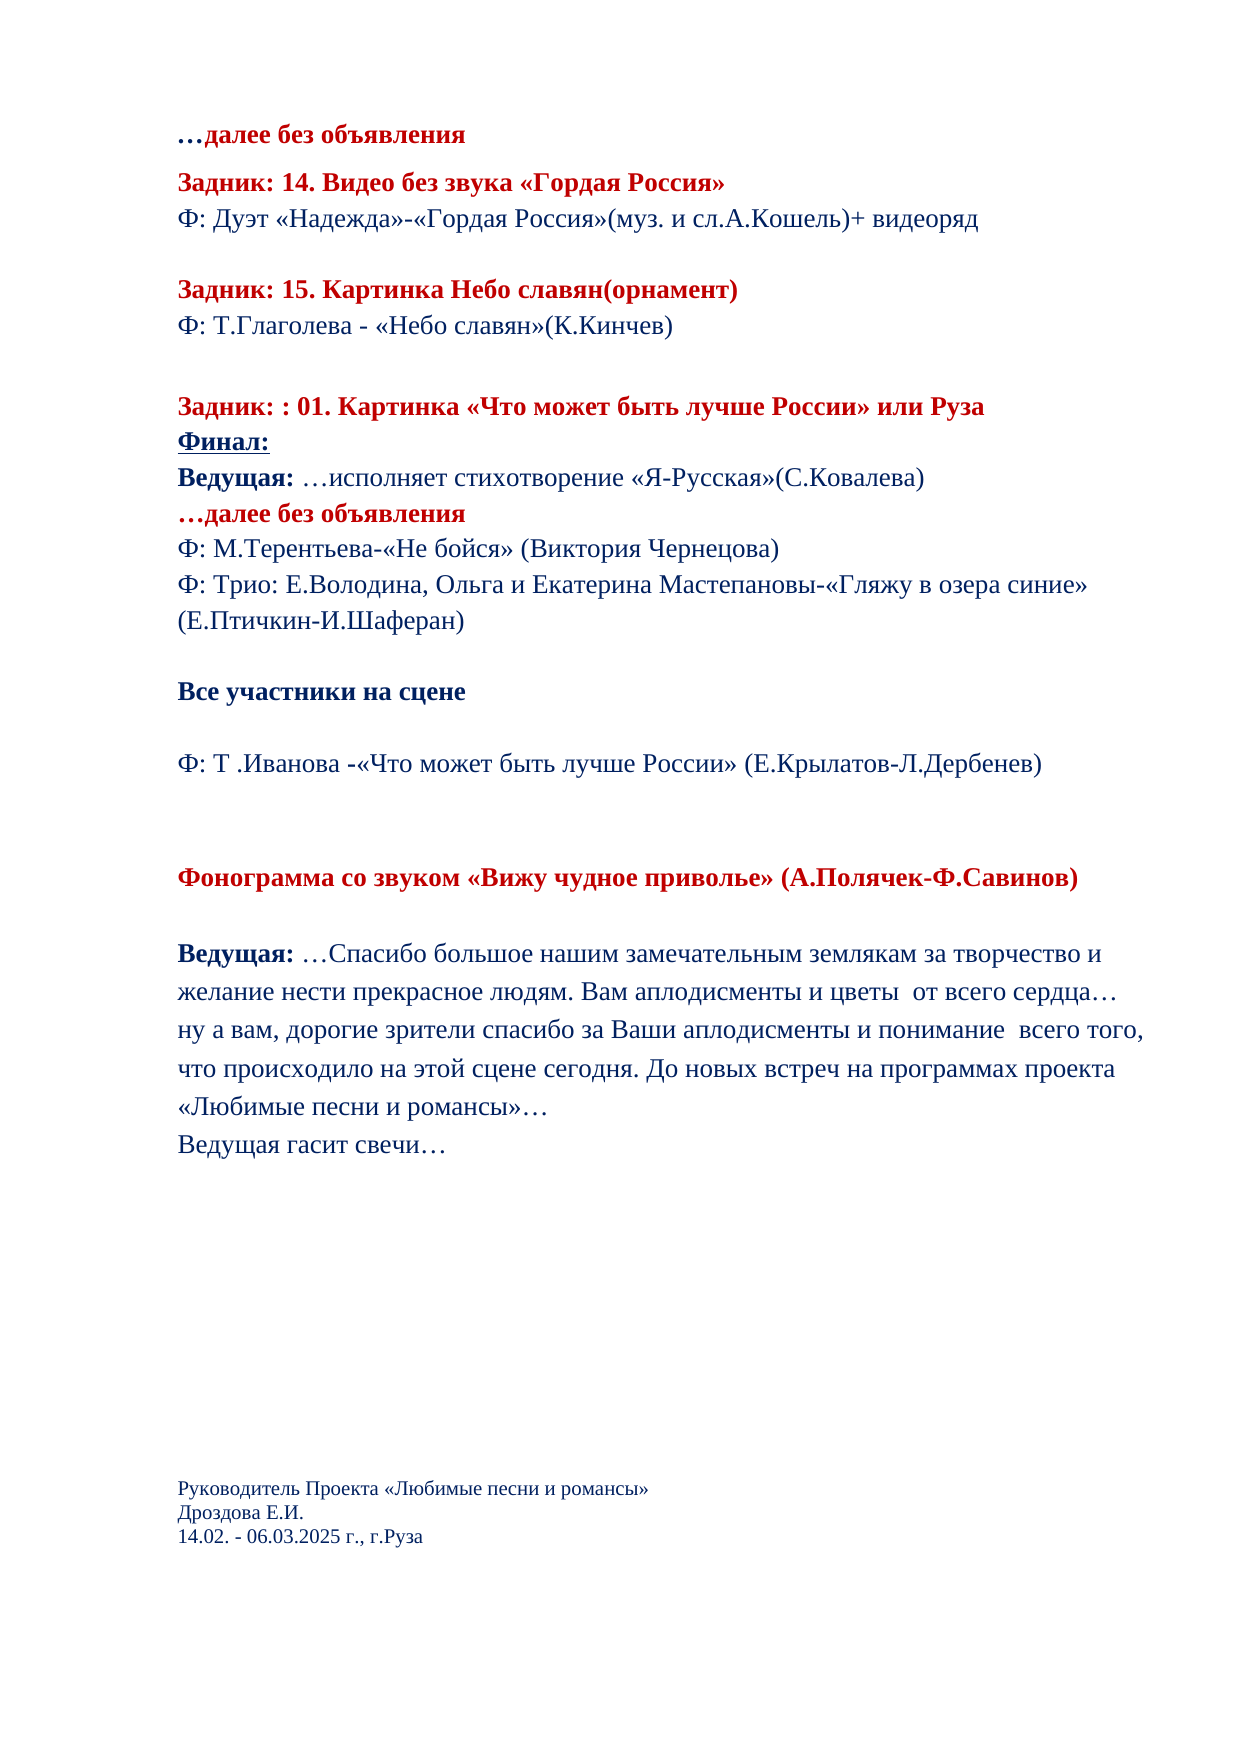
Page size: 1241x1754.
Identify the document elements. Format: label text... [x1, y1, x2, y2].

text Руководитель Проекта «Любимые песни и романсы» [177, 1462, 1152, 1500]
text Задник: : 01. Картинка «Что может быть лучше России» или Руза [177, 390, 1152, 421]
text Ф: М.Терентьева-«Не бойся» (Виктория Чернецова) [177, 533, 1152, 564]
text …далее без объявления [177, 497, 1152, 528]
text 14.02. - 06.03.2025 г., г.Руза [177, 1524, 1152, 1548]
text Ф: Т .Иванова -«Что может быть лучше России» (Е.Крылатов-Л.Дербенев) [177, 747, 1152, 778]
text Ф: Т.Глаголева - «Небо славян»(К.Кинчев) [177, 309, 1152, 340]
text Ведущая: …исполняет стихотворение «Я-Русская»(С.Ковалева) [177, 461, 1152, 492]
text Задник: 15. Картинка Небо славян(орнамент) [177, 273, 1152, 305]
text …далее без объявления [177, 118, 1152, 149]
text Задник: 14. Видео без звука «Гордая Россия» [177, 166, 1152, 197]
text Фонограмма со звуком «Вижу чудное приволье» (А.Полячек-Ф.Савинов) [177, 854, 1152, 892]
text Ведущая: …Спасибо большое нашим замечательным землякам за творчество и желание нести прекрасное людям. Вам аплодисменты и цветы от всего сердца… ну а вам, дорогие зрители спасибо за Ваши аплодисменты и понимание всего того, что происходило на этой сцене сегодня. До новых встреч на программах проекта «Любимые песни и романсы»… [177, 930, 1152, 1121]
text Ф: Дуэт «Надежда»-«Гордая Россия»(муз. и сл.А.Кошель)+ видеоряд [177, 202, 1152, 233]
text Ведущая гасит свечи… [177, 1121, 1152, 1159]
text Дроздова Е.И. [177, 1500, 1152, 1524]
text Ф: Трио: Е.Володина, Ольга и Екатерина Мастепановы-«Гляжу в озера синие» (Е.Птичкин-И.Шаферан) [177, 568, 1152, 635]
text Финал: [177, 425, 1152, 457]
text Все участники на сцене [177, 676, 1152, 707]
